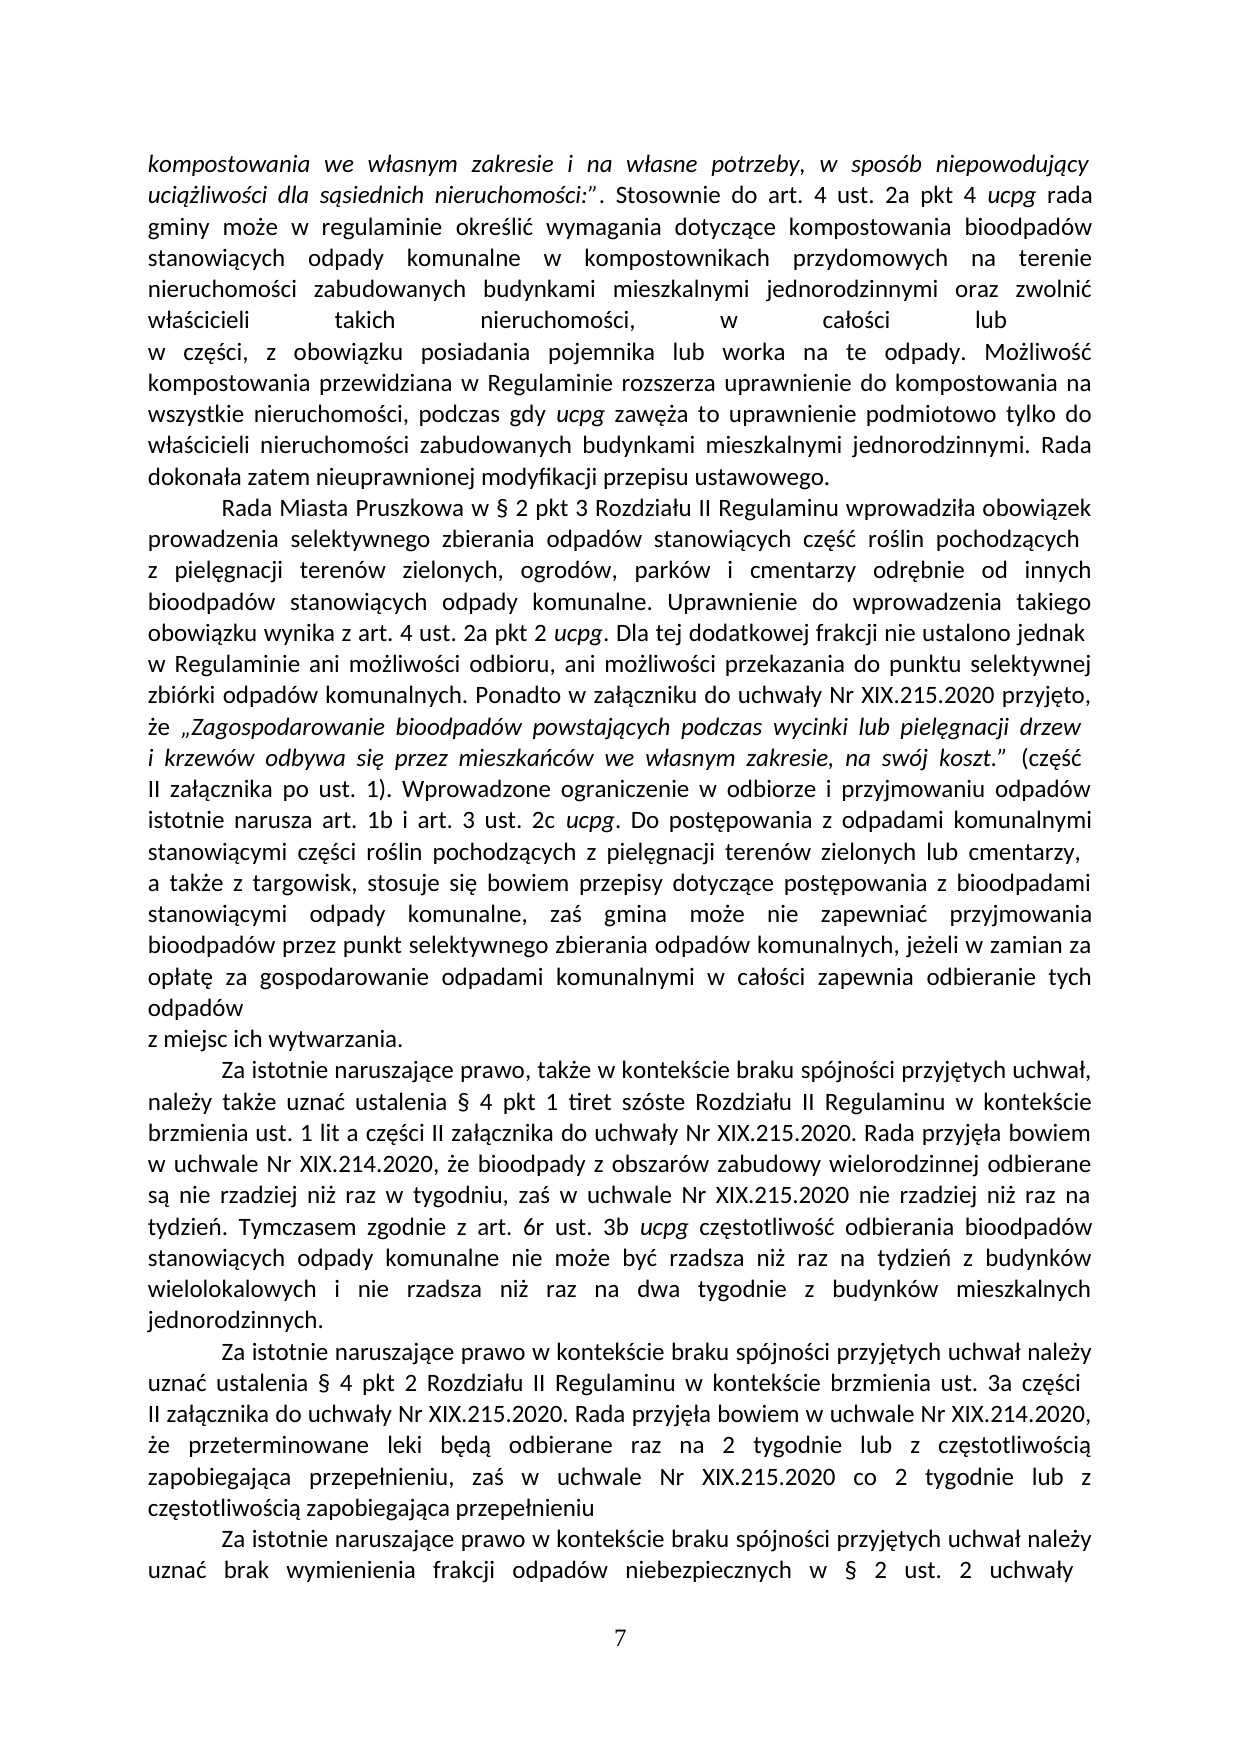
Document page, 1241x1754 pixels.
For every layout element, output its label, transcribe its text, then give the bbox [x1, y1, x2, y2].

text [148, 1523, 1093, 1585]
text Za istotnie naruszające prawo w kontekście braku spójności przyjętych uchwał należy uznać ustalenia § 4 pkt 2 Rozdziału II Regulaminu w kontekście brzmienia ust. 3a części II załącznika do uchwały Nr XIX.215.2020. Rada przyjęła bowiem w uchwale Nr XIX.214.2020, że przeterminowane leki będą odbierane raz na 2 tygodnie lub z częstotliwością zapobiegająca przepełnieniu, zaś w uchwale Nr XIX.215.2020 co 2 tygodnie lub z częstotliwością zapobiegająca przepełnieniu [148, 1335, 1093, 1523]
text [148, 148, 1093, 491]
text Rada Miasta Pruszkowa w § 2 pkt 3 Rozdziału II Regulaminu wprowadziła obowiązek prowadzenia selektywnego zbierania odpadów stanowiących część roślin pochodzących z pielęgnacji terenów zielonych, ogrodów, parków i cmentarzy odrębnie od innych bioodpadów stanowiących odpady komunalne. Uprawnienie do wprowadzenia takiego obowiązku wynika z art. 4 ust. 2a pkt 2 ucpg. Dla tej dodatkowej frakcji nie ustalono jednak w Regulaminie ani możliwości odbioru, ani możliwości przekazania do punktu selektywnej zbiórki odpadów komunalnych. Ponadto w załączniku do uchwały Nr XIX.215.2020 przyjęto, że „Zagospodarowanie bioodpadów powstających podczas wycinki lub pielęgnacji drzew i krzewów odbywa się przez mieszkańców we własnym zakresie, na swój koszt.” (część II załącznika po ust. 1). Wprowadzone ograniczenie w odbiorze i przyjmowaniu odpadów istotnie narusza art. 1b i art. 3 ust. 2c ucpg. Do postępowania z odpadami komunalnymi stanowiącymi części roślin pochodzących z pielęgnacji terenów zielonych lub cmentarzy, a także z targowisk, stosuje się bowiem przepisy dotyczące postępowania z bioodpadami stanowiącymi odpady komunalne, zaś gmina może nie zapewniać przyjmowania bioodpadów przez punkt selektywnego zbierania odpadów komunalnych, jeżeli w zamian za opłatę za gospodarowanie odpadami komunalnymi w całości zapewnia odbieranie tych odpadów z miejsc ich wytwarzania. [148, 491, 1093, 1054]
text Za istotnie naruszające prawo, także w kontekście braku spójności przyjętych uchwał, należy także uznać ustalenia § 4 pkt 1 tiret szóste Rozdziału II Regulaminu w kontekście brzmienia ust. 1 lit a części II załącznika do uchwały Nr XIX.215.2020. Rada przyjęła bowiem w uchwale Nr XIX.214.2020, że bioodpady z obszarów zabudowy wielorodzinnej odbierane są nie rzadziej niż raz w tygodniu, zaś w uchwale Nr XIX.215.2020 nie rzadziej niż raz na tydzień. Tymczasem zgodnie z art. 6r ust. 3b ucpg częstotliwość odbierania bioodpadów stanowiących odpady komunalne nie może być rzadsza niż raz na tydzień z budynków wielolokalowych i nie rzadsza niż raz na dwa tygodnie z budynków mieszkalnych jednorodzinnych. [148, 1054, 1093, 1335]
